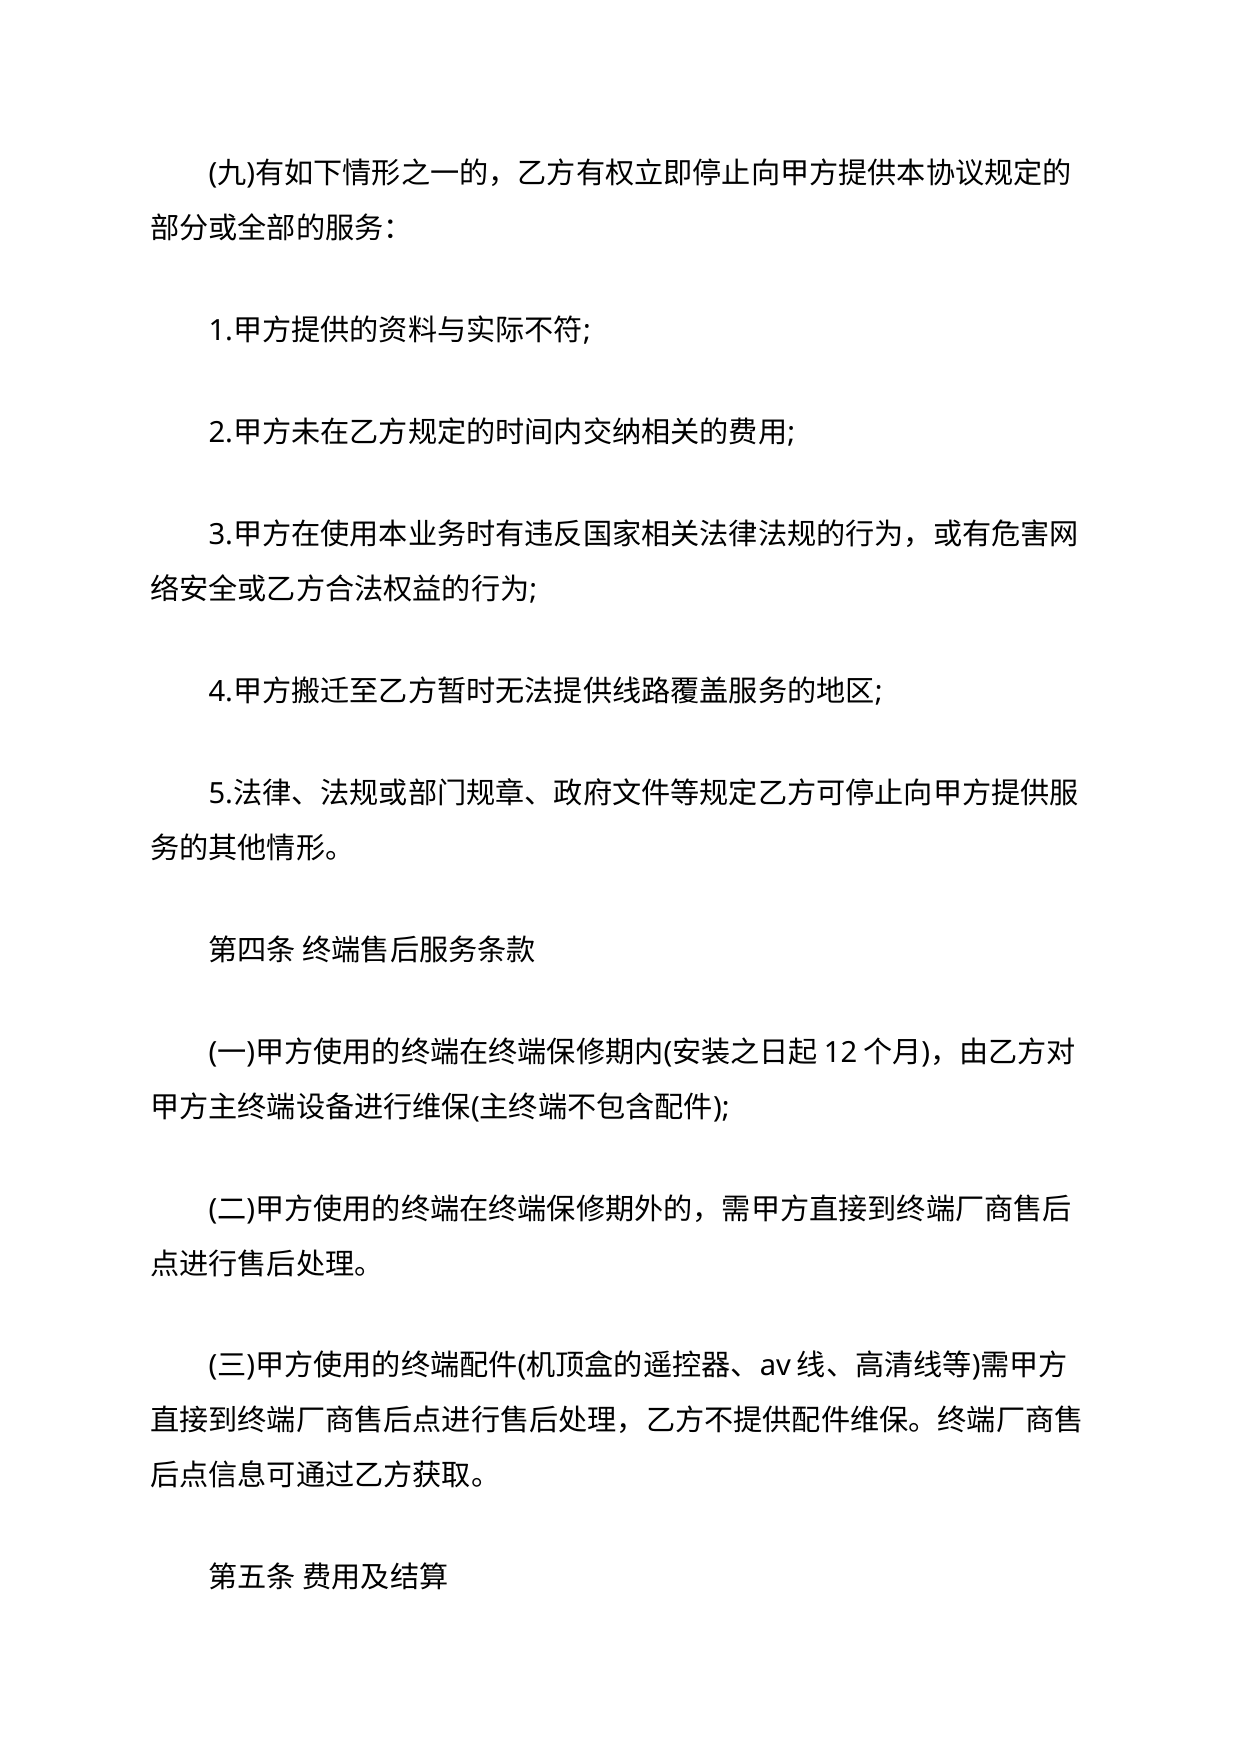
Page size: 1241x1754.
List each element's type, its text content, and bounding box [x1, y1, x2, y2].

text 5.法律、法规或部门规章、政府文件等规定乙方可停止向甲方提供服务的其他情形。 [150, 770, 1090, 867]
text 4.甲方搬迁至乙方暂时无法提供线路覆盖服务的地区; [150, 668, 1090, 710]
text 第四条 终端售后服务条款 [150, 926, 1090, 969]
text (一)甲方使用的终端在终端保修期内(安装之日起12个月)，由乙方对甲方主终端设备进行维保(主终端不包含配件); [150, 1028, 1090, 1126]
text (三)甲方使用的终端配件(机顶盒的遥控器、av线、高清线等)需甲方直接到终端厂商售后点进行售后处理，乙方不提供配件维保。终端厂商售后点信息可通过乙方获取。 [150, 1342, 1090, 1494]
text (二)甲方使用的终端在终端保修期外的，需甲方直接到终端厂商售后点进行售后处理。 [150, 1185, 1090, 1282]
text 1.甲方提供的资料与实际不符; [150, 307, 1090, 349]
text 第五条 费用及结算 [150, 1554, 1090, 1596]
text 3.甲方在使用本业务时有违反国家相关法律法规的行为，或有危害网络安全或乙方合法权益的行为; [150, 511, 1090, 608]
text 2.甲方未在乙方规定的时间内交纳相关的费用; [150, 409, 1090, 451]
text (九)有如下情形之一的，乙方有权立即停止向甲方提供本协议规定的部分或全部的服务： [150, 150, 1090, 247]
